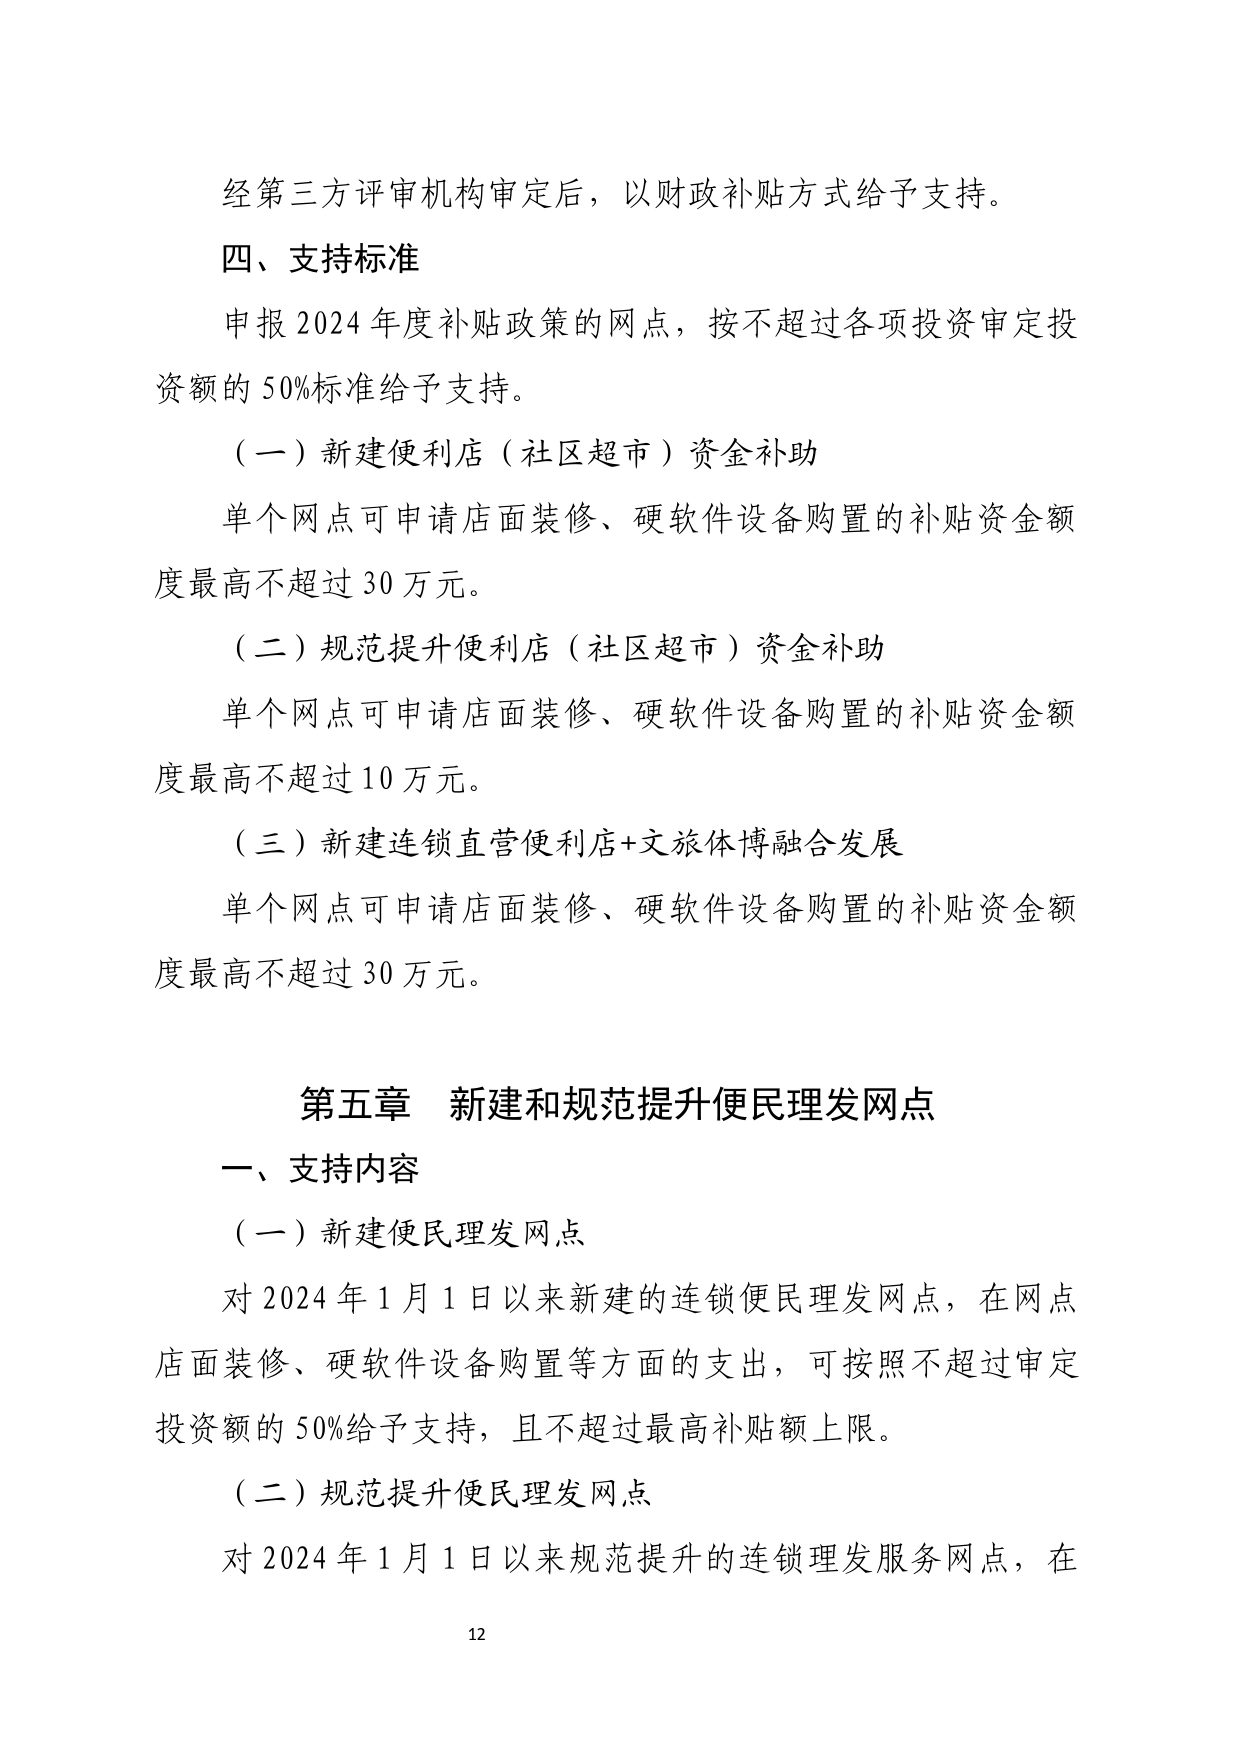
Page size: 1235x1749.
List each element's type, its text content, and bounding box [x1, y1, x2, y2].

text 第五章 新建和规范提升便民理发网点 [153, 1069, 1081, 1134]
text 单个网点可申请店面装修、硬软件设备购置的补贴资金额度最高不超过30万元。 [153, 874, 1081, 1004]
text 申报2024年度补贴政策的网点，按不超过各项投资审定投资额的50%标准给予支持。 [153, 289, 1081, 419]
text 单个网点可申请店面装修、硬软件设备购置的补贴资金额度最高不超过10万元。 [153, 679, 1081, 809]
text 对2024年1月1日以来新建的连锁便民理发网点，在网点店面装修、硬软件设备购置等方面的支出，可按照不超过审定投资额的50%给予支持，且不超过最高补贴额上限。 [153, 1264, 1081, 1459]
list 四、支持标准 [153, 224, 1081, 289]
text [153, 1524, 1081, 1589]
text （二）规范提升便利店（社区超市）资金补助 [153, 614, 1081, 679]
text （一）新建便利店（社区超市）资金补助 [153, 419, 1081, 484]
text 一、支持内容 [153, 1134, 1081, 1199]
text （三）新建连锁直营便利店+文旅体博融合发展 [153, 809, 1081, 874]
text 单个网点可申请店面装修、硬软件设备购置的补贴资金额度最高不超过30万元。 [153, 484, 1081, 614]
text （二）规范提升便民理发网点 [153, 1459, 1081, 1524]
text （一）新建便民理发网点 [153, 1199, 1081, 1264]
text 经第三方评审机构审定后，以财政补贴方式给予支持。 [153, 159, 1081, 224]
